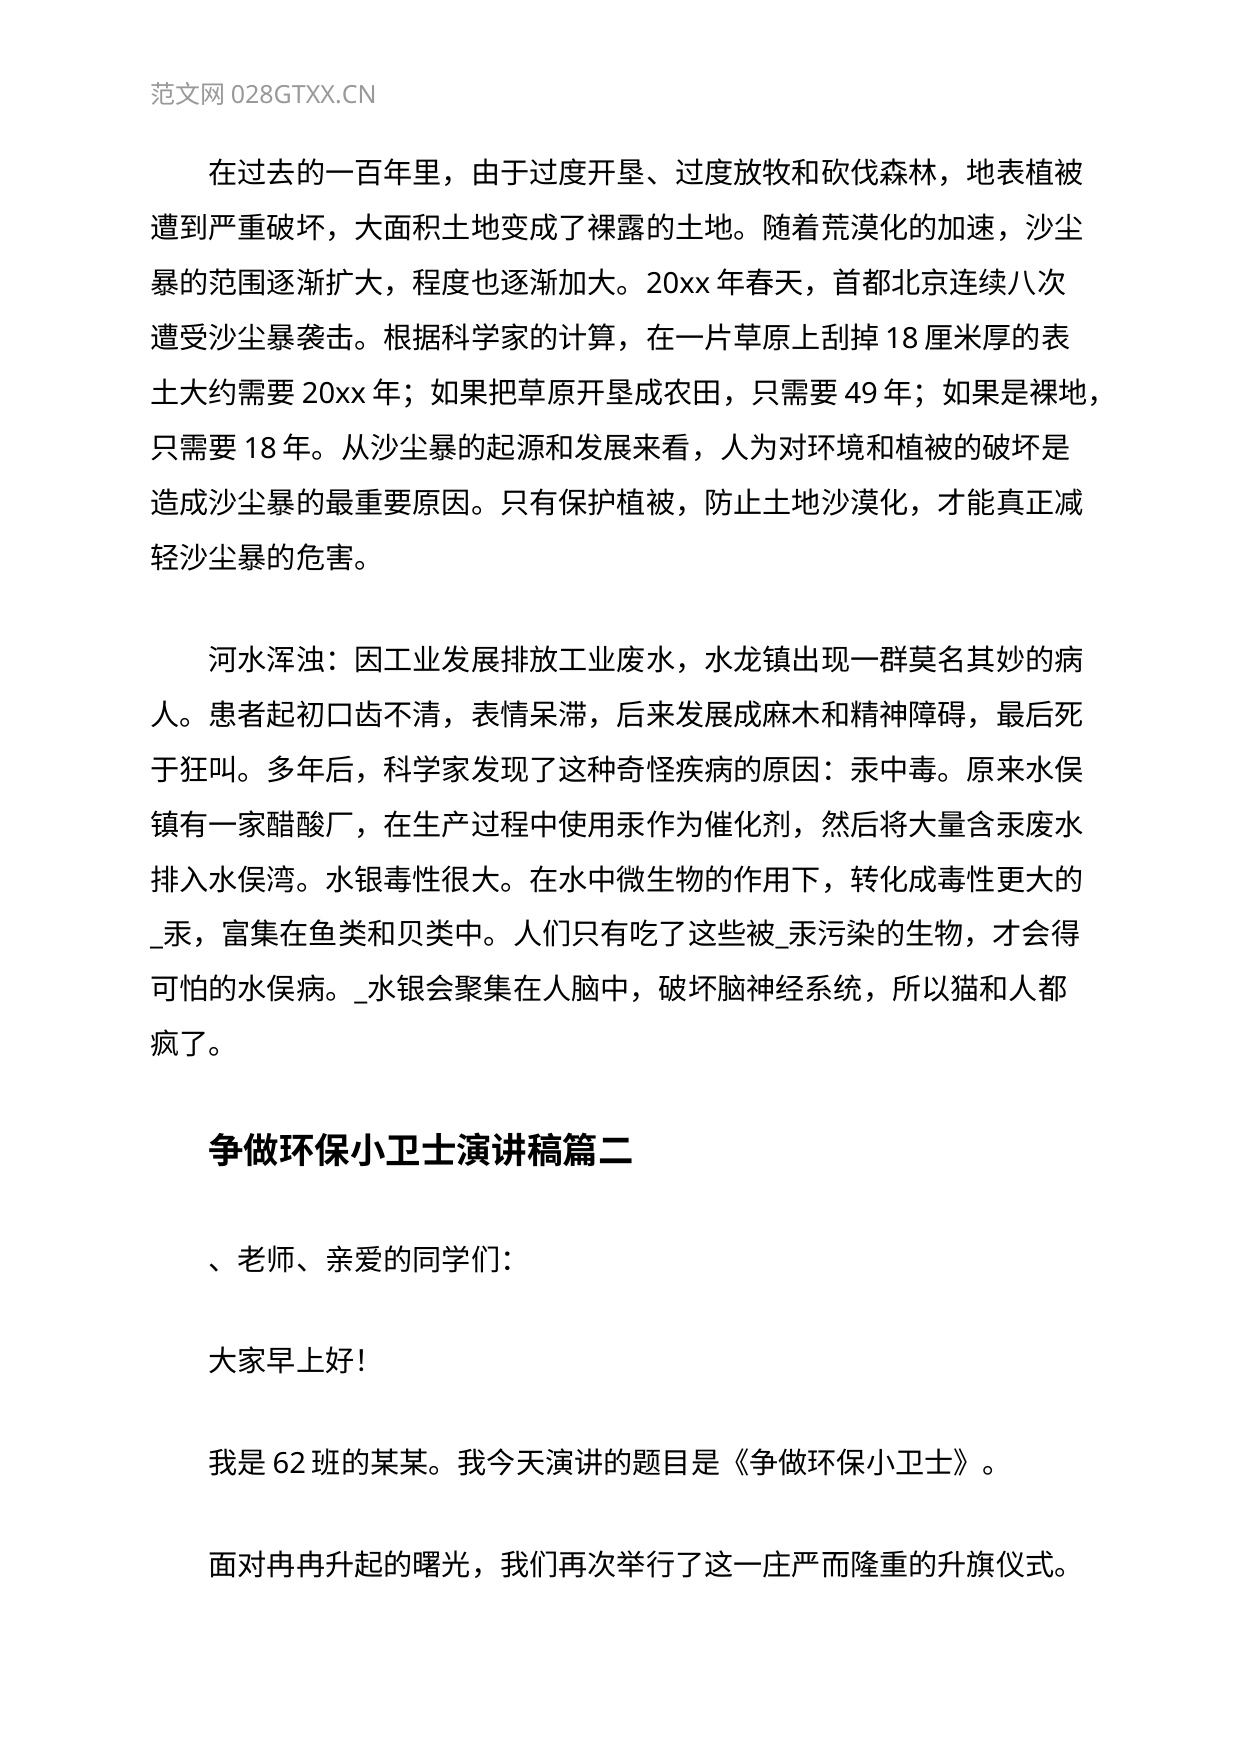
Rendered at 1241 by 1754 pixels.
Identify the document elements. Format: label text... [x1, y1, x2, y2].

text 我是62班的某某。我今天演讲的题目是《争做环保小卫士》。 [150, 1440, 1090, 1482]
text 、老师、亲爱的同学们： [150, 1236, 1090, 1278]
text 河水浑浊：因工业发展排放工业废水，水龙镇出现一群莫名其妙的病人。患者起初口齿不清，表情呆滞，后来发展成麻木和精神障碍，最后死于狂叫。多年后，科学家发现了这种奇怪疾病的原因：汞中毒。原来水俣镇有一家醋酸厂，在生产过程中使用汞作为催化剂，然后将大量含汞废水排入水俣湾。水银毒性很大。在水中微生物的作用下，转化成毒性更大的_汞，富集在鱼类和贝类中。人们只有吃了这些被_汞污染的生物，才会得可怕的水俣病。_水银会聚集在人脑中，破坏脑神经系统，所以猫和人都疯了。 [150, 636, 1090, 1063]
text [150, 1542, 1090, 1584]
text 争做环保小卫士演讲稿篇二 [150, 1123, 1090, 1174]
text 在过去的一百年里，由于过度开垦、过度放牧和砍伐森林，地表植被遭到严重破坏，大面积土地变成了裸露的土地。随着荒漠化的加速，沙尘暴的范围逐渐扩大，程度也逐渐加大。20xx年春天，首都北京连续八次遭受沙尘暴袭击。根据科学家的计算，在一片草原上刮掉18厘米厚的表土大约需要20xx年；如果把草原开垦成农田，只需要49年；如果是裸地，只需要18年。从沙尘暴的起源和发展来看，人为对环境和植被的破坏是造成沙尘暴的最重要原因。只有保护植被，防止土地沙漠化，才能真正减轻沙尘暴的危害。 [150, 150, 1090, 577]
text 大家早上好！ [150, 1338, 1090, 1380]
